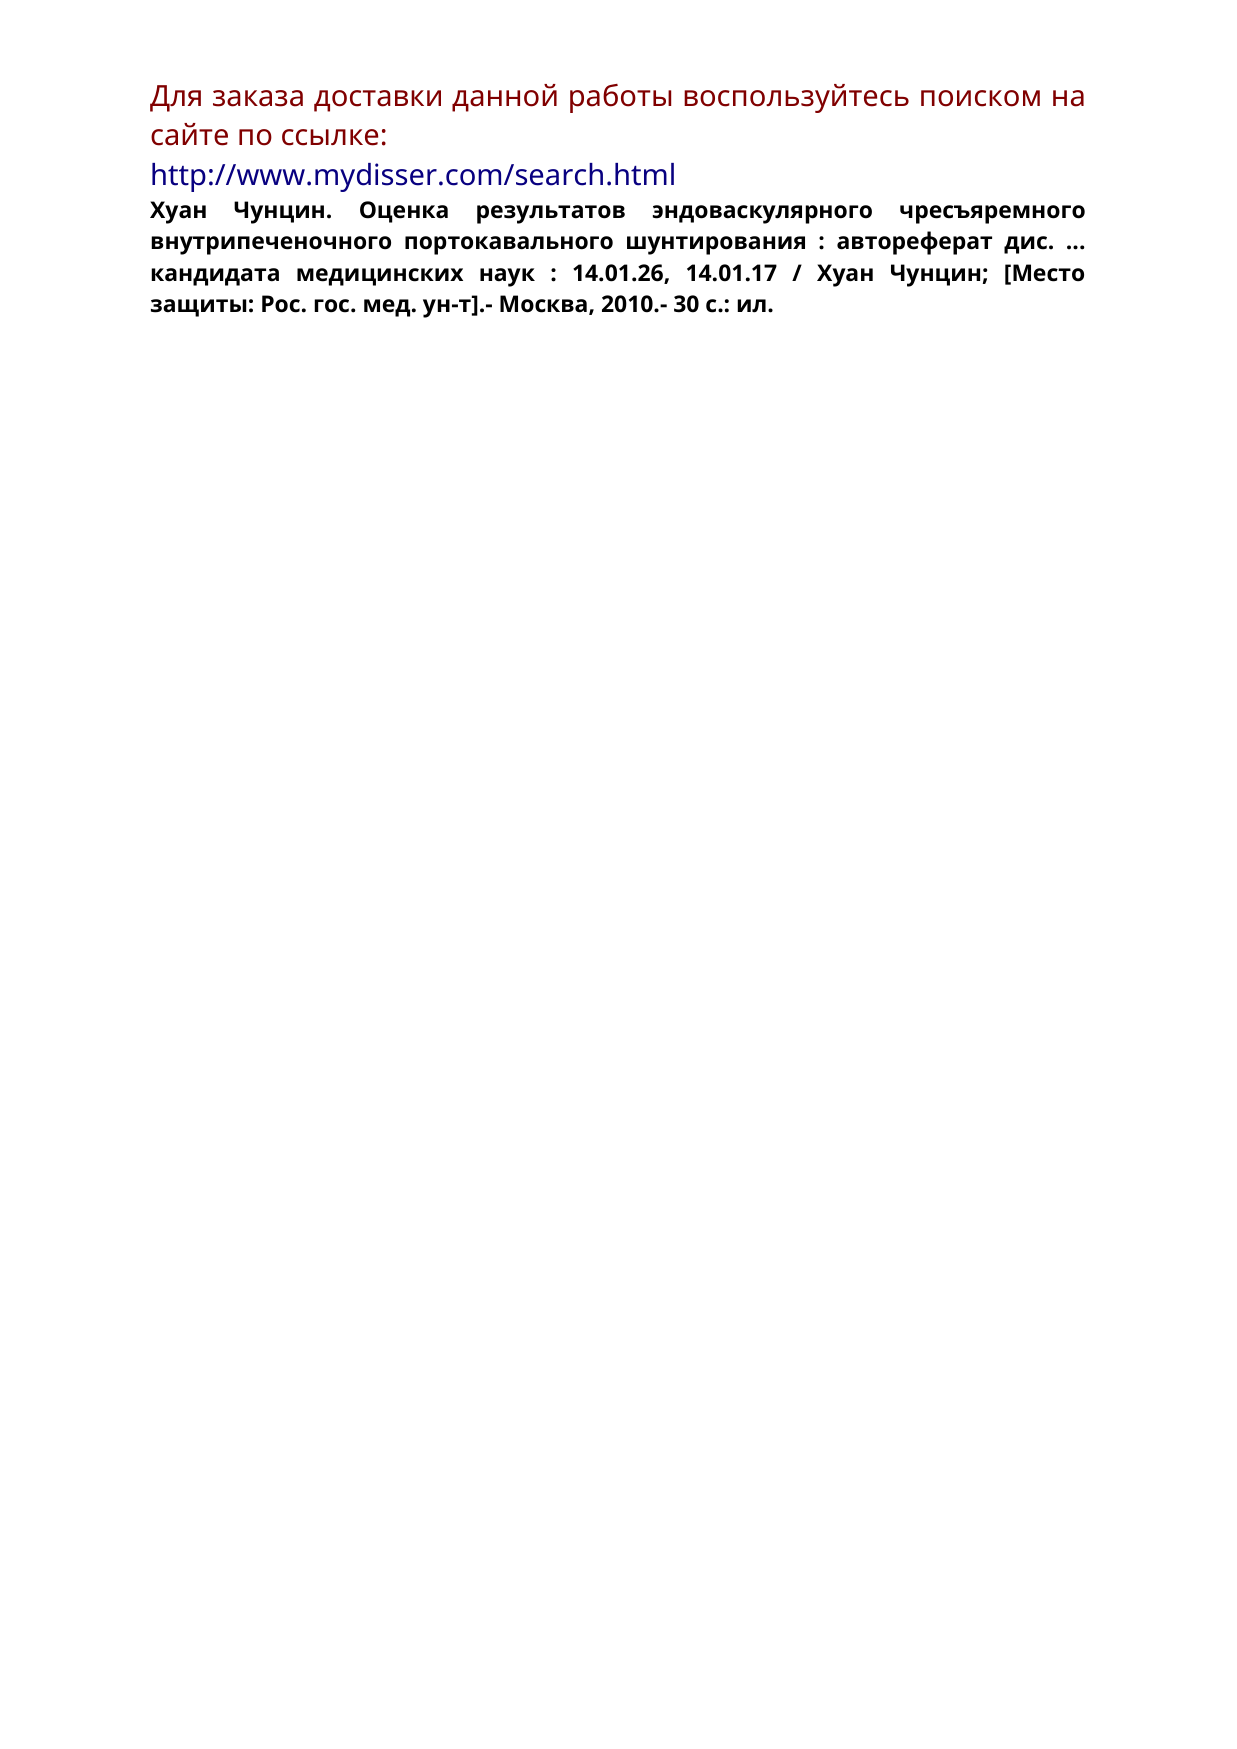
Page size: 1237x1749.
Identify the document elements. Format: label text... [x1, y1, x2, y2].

text Хуан Чунцин. Оценка результатов эндоваскулярного чресъяремного внутрипеченочного портокавального шунтирования : автореферат дис. ... кандидата медицинских наук : 14.01.26, 14.01.17 / Хуан Чунцин; [Место защиты: Рос. гос. мед. ун-т].- Москва, 2010.- 30 с.: ил. [150, 194, 1086, 319]
